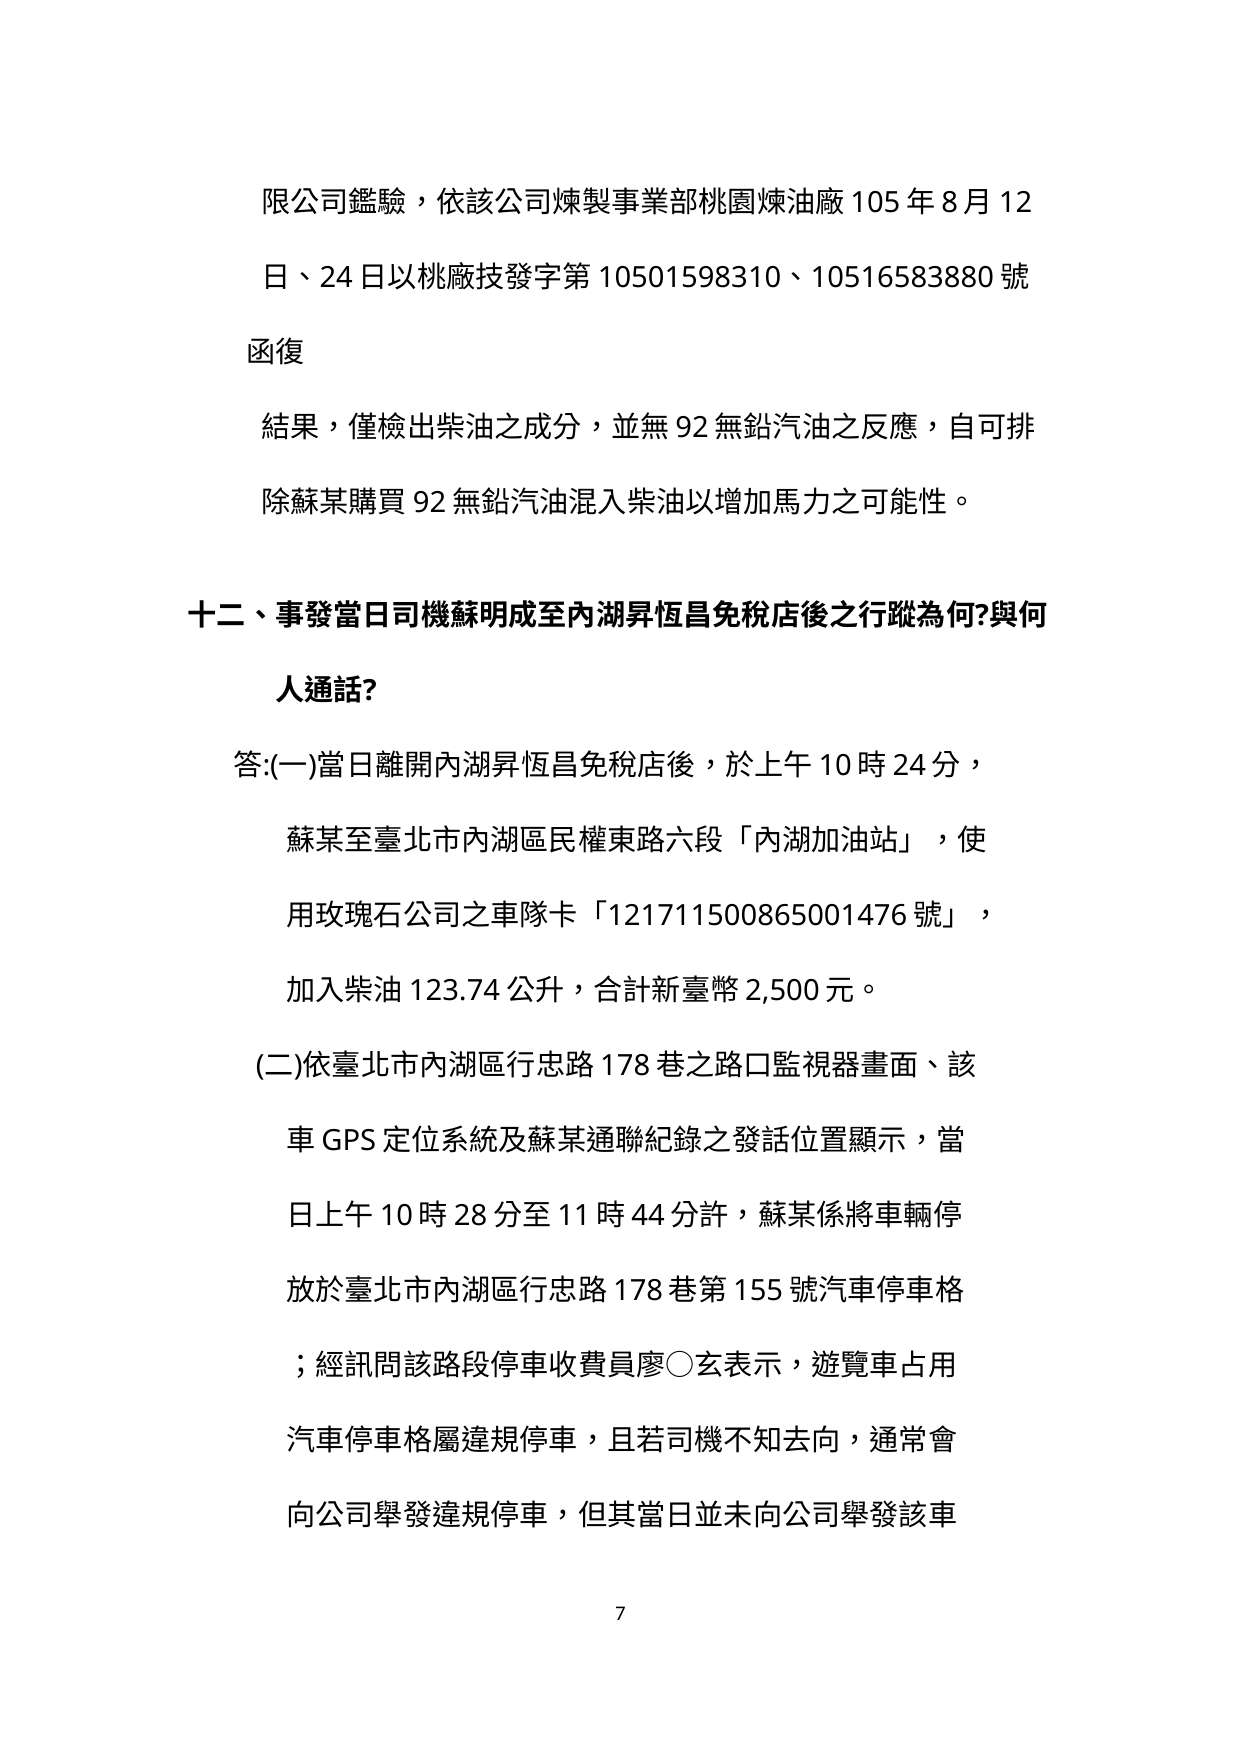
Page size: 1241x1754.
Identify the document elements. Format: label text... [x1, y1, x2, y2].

text 用玫瑰石公司之車隊卡「121711500865001476號」， [187, 875, 1053, 950]
text 放於臺北市內湖區行忠路178巷第155號汽車停車格 [187, 1250, 1053, 1325]
text ；經訊問該路段停車收費員廖○玄表示，遊覽車占用 [187, 1325, 1053, 1400]
text 汽車停車格屬違規停車，且若司機不知去向，通常會 [187, 1400, 1053, 1475]
text 答:(一)當日離開內湖昇恆昌免稅店後，於上午10時24分， [187, 725, 1053, 800]
text 十二、事發當日司機蘇明成至內湖昇恆昌免稅店後之行蹤為何?與何人通話? [187, 575, 1053, 725]
text 日上午10時28分至11時44分許，蘇某係將車輛停 [187, 1175, 1053, 1250]
text 加入柴油123.74公升，合計新臺幣2,500元。 [187, 950, 1053, 1025]
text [187, 162, 1053, 537]
text 向公司舉發違規停車，但其當日並未向公司舉發該車 [187, 1475, 1053, 1550]
text 蘇某至臺北市內湖區民權東路六段「內湖加油站」，使 [187, 800, 1053, 875]
text 車GPS定位系統及蘇某通聯紀錄之發話位置顯示，當 [187, 1100, 1053, 1175]
text (二)依臺北市內湖區行忠路178巷之路口監視器畫面、該 [187, 1025, 1053, 1100]
